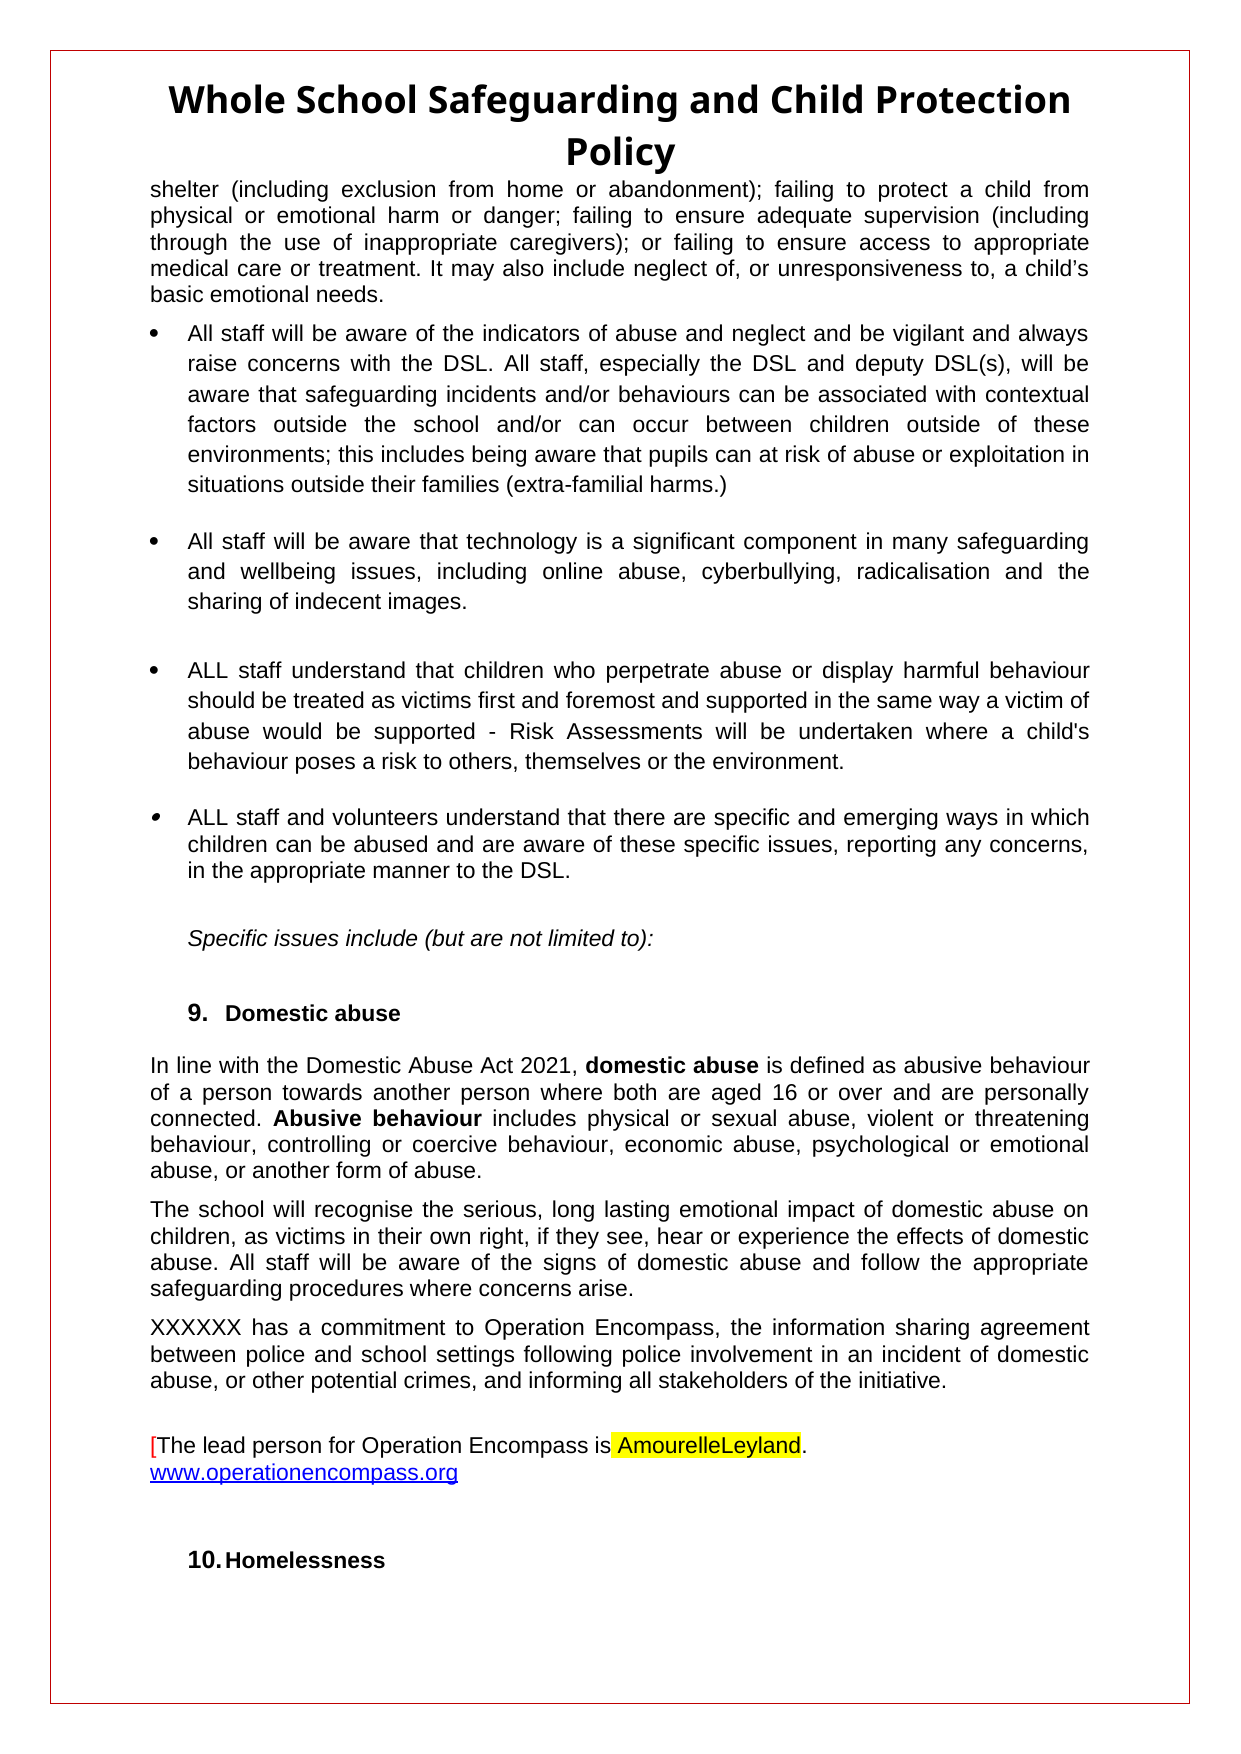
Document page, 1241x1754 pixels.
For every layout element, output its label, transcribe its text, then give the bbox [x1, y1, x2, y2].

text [150, 176, 1090, 308]
text [The lead person for Operation Encompass is AmourelleLeyland. www.operationencompass.org [150, 1432, 1090, 1485]
list ALL staff and volunteers understand that there are specific and emerging ways in which children can be abused and are aware of these specific issues, reporting any concerns, in the appropriate manner to the DSL. [150, 804, 1090, 883]
list All staff will be aware of the indicators of abuse and neglect and be vigilant and always raise concerns with the DSL. All staff, especially the DSL and deputy DSL(s), will be aware that safeguarding incidents and/or behaviours can be associated with contextual factors outside the school and/or can occur between children outside of these environments; this includes being aware that pupils can at risk of abuse or exploitation in situations outside their families (extra-familial harms.) [150, 320, 1090, 497]
text XXXXXX has a commitment to Operation Encompass, the information sharing agreement between police and school settings following police involvement in an incident of domestic abuse, or other potential crimes, and informing all stakeholders of the initiative. [150, 1314, 1090, 1393]
list Homelessness [187, 1544, 1090, 1573]
list ALL staff understand that children who perpetrate abuse or display harmful behaviour should be treated as victims first and foremost and supported in the same way a victim of abuse would be supported - Risk Assessments will be undertaken where a child's behaviour poses a risk to others, themselves or the environment. [150, 657, 1090, 774]
text The school will recognise the serious, long lasting emotional impact of domestic abuse on children, as victims in their own right, if they see, hear or experience the effects of domestic abuse. All staff will be aware of the signs of domestic abuse and follow the appropriate safeguarding procedures where concerns arise. [150, 1196, 1090, 1302]
text In line with the Domestic Abuse Act 2021, domestic abuse is defined as abusive behaviour of a person towards another person where both are aged 16 or over and are personally connected. Abusive behaviour includes physical or sexual abuse, violent or threatening behaviour, controlling or coercive behaviour, economic abuse, psychological or emotional abuse, or another form of abuse. [150, 1052, 1090, 1184]
list All staff will be aware that technology is a significant component in many safeguarding and wellbeing issues, including online abuse, cyberbullying, radicalisation and the sharing of indecent images. [150, 528, 1090, 614]
text Specific issues include (but are not limited to): [187, 925, 1090, 951]
list Domestic abuse [187, 998, 1090, 1027]
